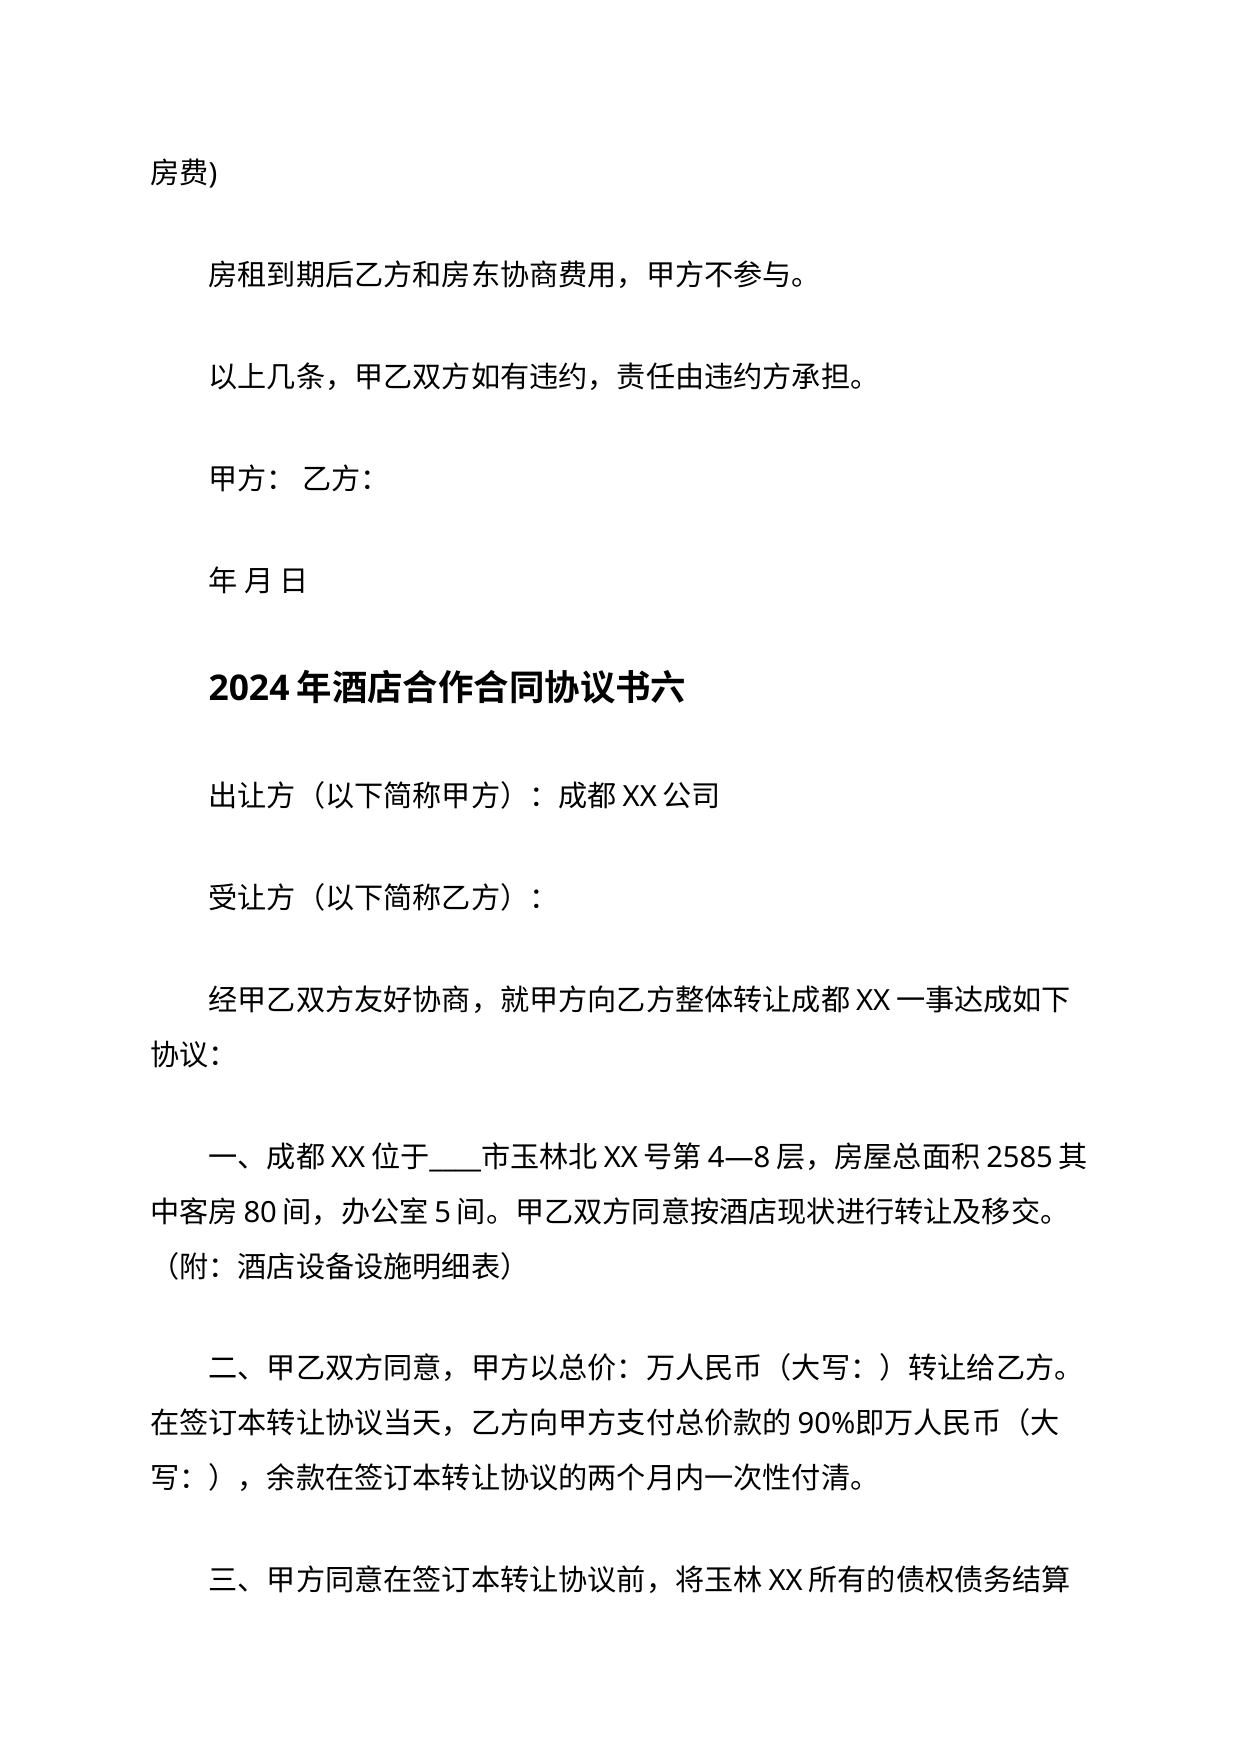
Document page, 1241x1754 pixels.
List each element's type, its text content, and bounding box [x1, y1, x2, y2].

text 二、甲乙双方同意，甲方以总价：万人民币（大写：）转让给乙方。在签订本转让协议当天，乙方向甲方支付总价款的90%即万人民币（大写：），余款在签订本转让协议的两个月内一次性付清。 [150, 1345, 1090, 1497]
text 以上几条，甲乙双方如有违约，责任由违约方承担。 [150, 354, 1090, 396]
text 房租到期后乙方和房东协商费用，甲方不参与。 [150, 252, 1090, 294]
text 年 月 日 [150, 557, 1090, 599]
text 经甲乙双方友好协商，就甲方向乙方整体转让成都XX一事达成如下协议： [150, 976, 1090, 1074]
text 出让方（以下简称甲方）：成都XX公司 [150, 773, 1090, 815]
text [150, 150, 1090, 192]
text 2024年酒店合作合同协议书六 [150, 659, 1090, 710]
text 甲方： 乙方： [150, 456, 1090, 498]
text 一、成都XX位于____市玉林北XX号第4—8层，房屋总面积2585其中客房80间，办公室5间。甲乙双方同意按酒店现状进行转让及移交。（附：酒店设备设施明细表） [150, 1133, 1090, 1285]
text 受让方（以下简称乙方）： [150, 874, 1090, 917]
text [150, 1557, 1090, 1599]
